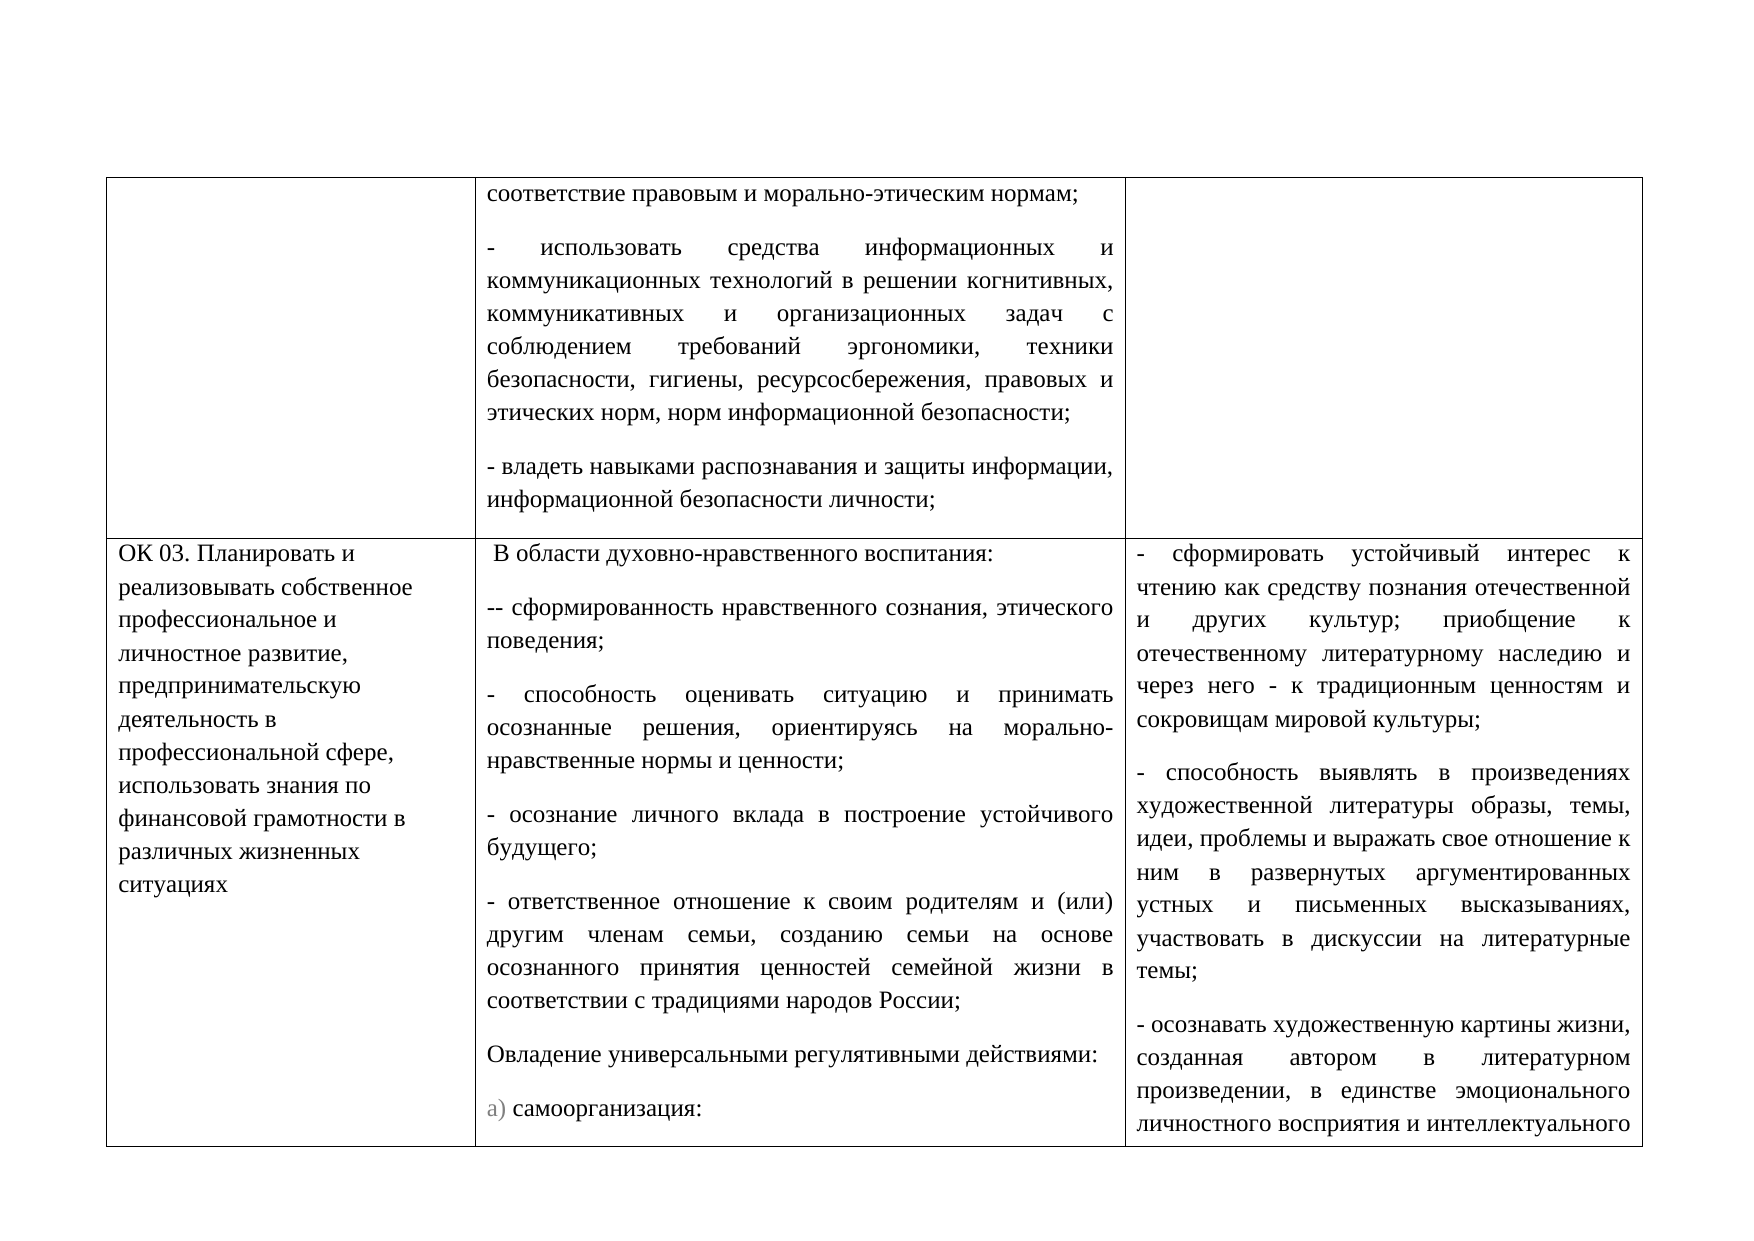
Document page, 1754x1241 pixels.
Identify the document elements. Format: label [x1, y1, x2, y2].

table_cell [476, 178, 1125, 537]
table_cell [1126, 539, 1642, 1146]
table_cell [1126, 178, 1642, 537]
table_cell [107, 178, 475, 537]
table_cell [107, 539, 475, 1146]
table_cell [476, 539, 1125, 1146]
